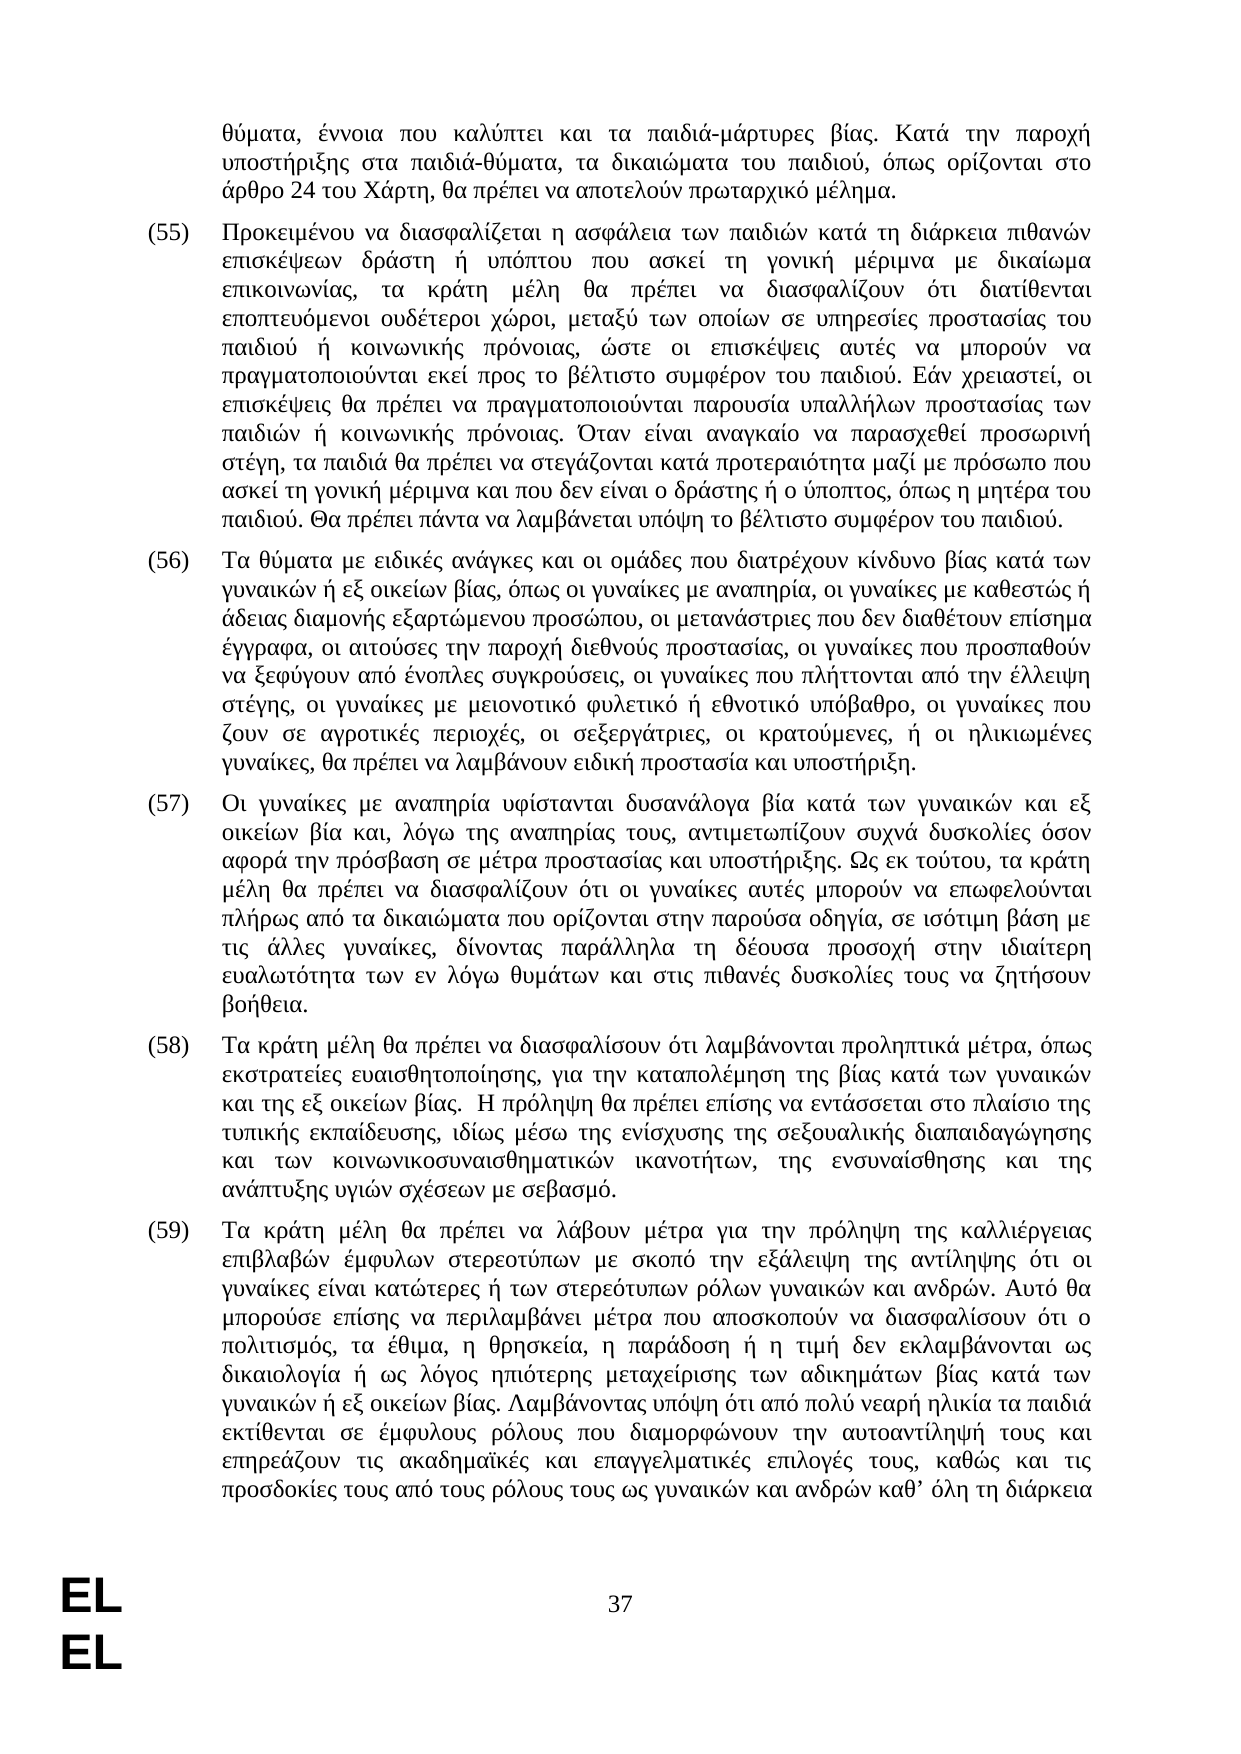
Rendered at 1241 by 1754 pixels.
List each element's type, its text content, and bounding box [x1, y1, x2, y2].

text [148, 118, 1092, 204]
text (55) Προκειμένου να διασφαλίζεται η ασφάλεια των παιδιών κατά τη διάρκεια πιθανών επισκέψεων δράστη ή υπόπτου που ασκεί τη γονική μέριμνα με δικαίωμα επικοινωνίας, τα κράτη μέλη θα πρέπει να διασφαλίζουν ότι διατίθενται εποπτευόμενοι ουδέτεροι χώροι, μεταξύ των οποίων σε υπηρεσίες προστασίας του παιδιού ή κοινωνικής πρόνοιας, ώστε οι επισκέψεις αυτές να μπορούν να πραγματοποιούνται εκεί προς το βέλτιστο συμφέρον του παιδιού. Εάν χρειαστεί, οι επισκέψεις θα πρέπει να πραγματοποιούνται παρουσία υπαλλήλων προστασίας των παιδιών ή κοινωνικής πρόνοιας. Όταν είναι αναγκαίο να παρασχεθεί προσωρινή στέγη, τα παιδιά θα πρέπει να στεγάζονται κατά προτεραιότητα μαζί με πρόσωπο που ασκεί τη γονική μέριμνα και που δεν είναι ο δράστης ή ο ύποπτος, όπως η μητέρα του παιδιού. Θα πρέπει πάντα να λαμβάνεται υπόψη το βέλτιστο συμφέρον του παιδιού. [148, 217, 1092, 533]
text (57) Οι γυναίκες με αναπηρία υφίστανται δυσανάλογα βία κατά των γυναικών και εξ οικείων βία και, λόγω της αναπηρίας τους, αντιμετωπίζουν συχνά δυσκολίες όσον αφορά την πρόσβαση σε μέτρα προστασίας και υποστήριξης. Ως εκ τούτου, τα κράτη μέλη θα πρέπει να διασφαλίζουν ότι οι γυναίκες αυτές μπορούν να επωφελούνται πλήρως από τα δικαιώματα που ορίζονται στην παρούσα οδηγία, σε ισότιμη βάση με τις άλλες γυναίκες, δίνοντας παράλληλα τη δέουσα προσοχή στην ιδιαίτερη ευαλωτότητα των εν λόγω θυμάτων και στις πιθανές δυσκολίες τους να ζητήσουν βοήθεια. [148, 788, 1092, 1018]
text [148, 1216, 1092, 1503]
text (58) Τα κράτη μέλη θα πρέπει να διασφαλίσουν ότι λαμβάνονται προληπτικά μέτρα, όπως εκστρατείες ευαισθητοποίησης, για την καταπολέμηση της βίας κατά των γυναικών και της εξ οικείων βίας. Η πρόληψη θα πρέπει επίσης να εντάσσεται στο πλαίσιο της τυπικής εκπαίδευσης, ιδίως μέσω της ενίσχυσης της σεξουαλικής διαπαιδαγώγησης και των κοινωνικοσυναισθηματικών ικανοτήτων, της ενσυναίσθησης και της ανάπτυξης υγιών σχέσεων με σεβασμό. [148, 1031, 1092, 1203]
text (56) Τα θύματα με ειδικές ανάγκες και οι ομάδες που διατρέχουν κίνδυνο βίας κατά των γυναικών ή εξ οικείων βίας, όπως οι γυναίκες με αναπηρία, οι γυναίκες με καθεστώς ή άδειας διαμονής εξαρτώμενου προσώπου, οι μετανάστριες που δεν διαθέτουν επίσημα έγγραφα, οι αιτούσες την παροχή διεθνούς προστασίας, οι γυναίκες που προσπαθούν να ξεφύγουν από ένοπλες συγκρούσεις, οι γυναίκες που πλήττονται από την έλλειψη στέγης, οι γυναίκες με μειονοτικό φυλετικό ή εθνοτικό υπόβαθρο, οι γυναίκες που ζουν σε αγροτικές περιοχές, οι σεξεργάτριες, οι κρατούμενες, ή οι ηλικιωμένες γυναίκες, θα πρέπει να λαμβάνουν ειδική προστασία και υποστήριξη. [148, 546, 1092, 776]
